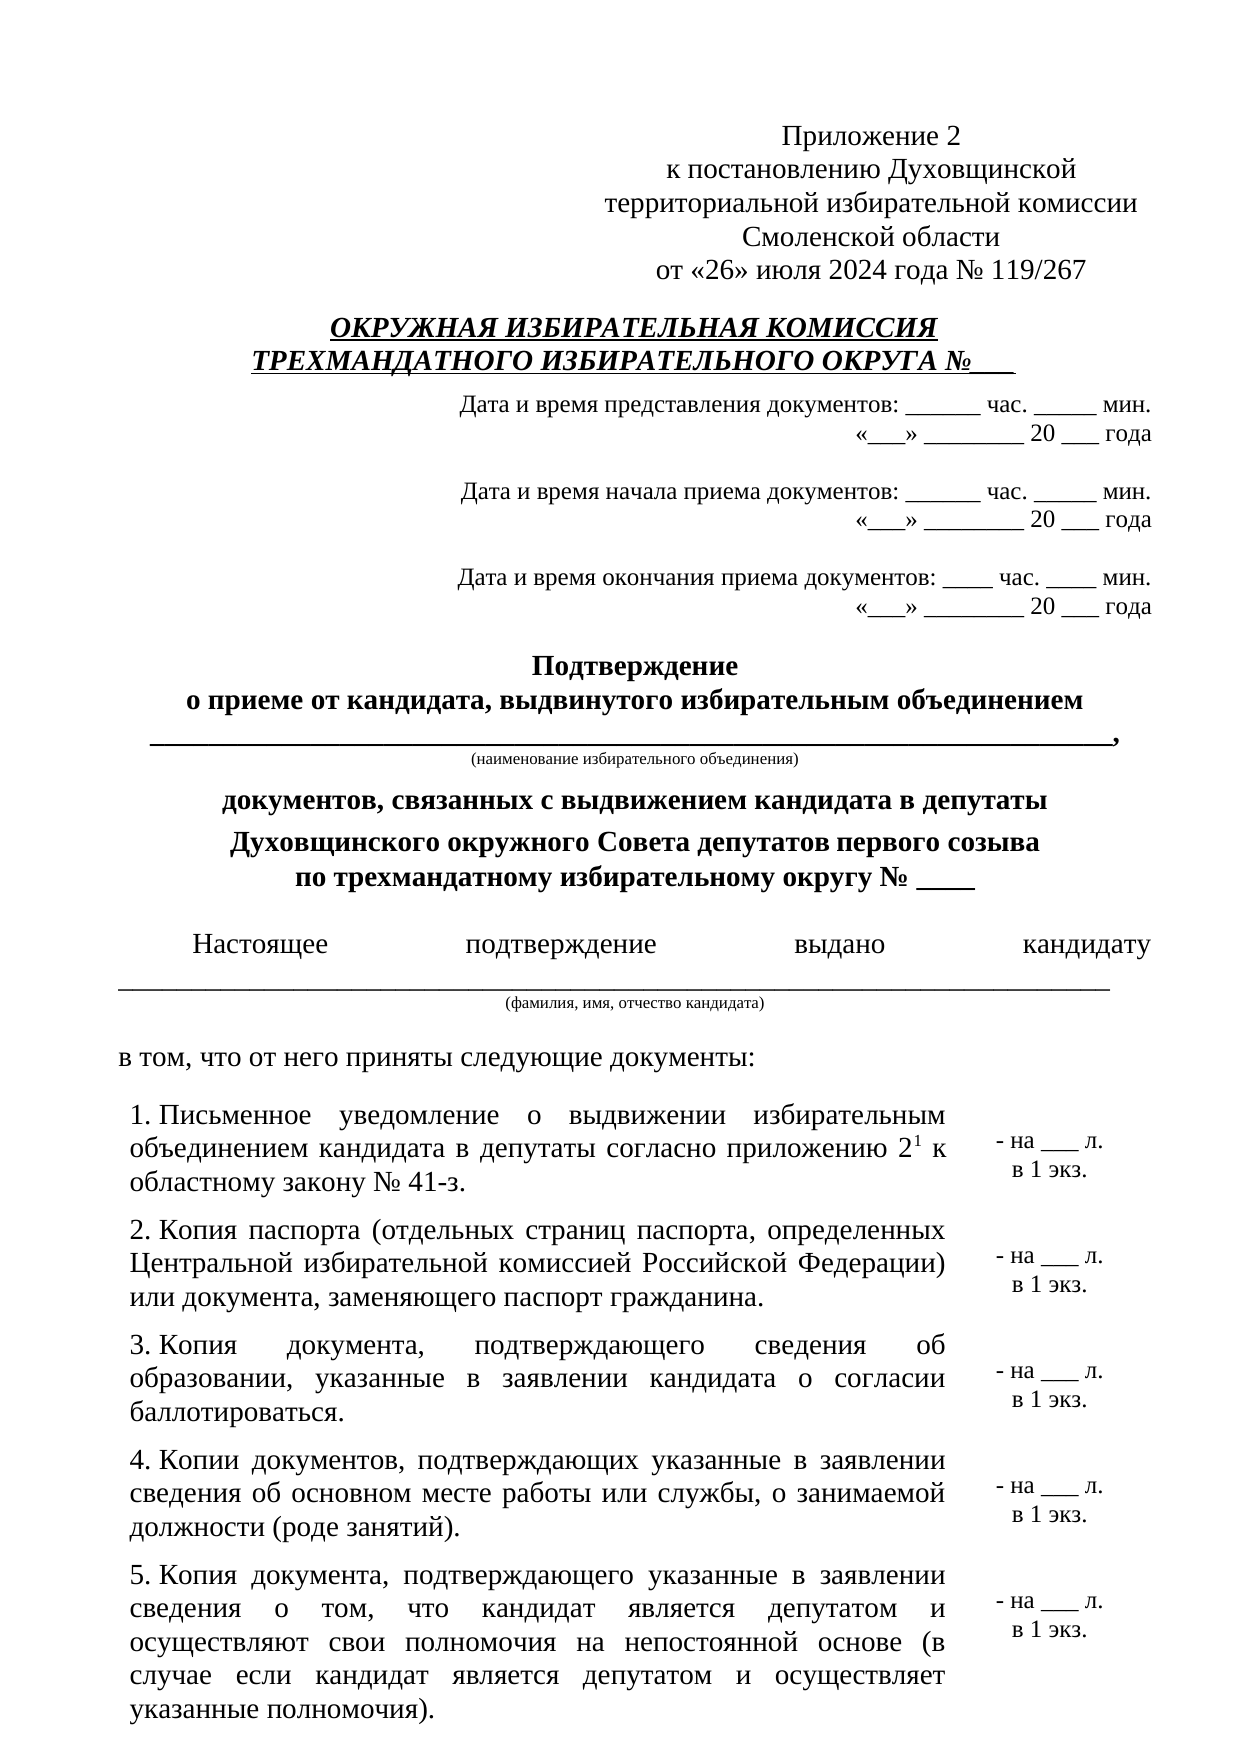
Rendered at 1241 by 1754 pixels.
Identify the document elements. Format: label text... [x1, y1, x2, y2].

text Приложение 2 [591, 118, 1152, 152]
table_cell 3. Копия документа, подтверждающего сведения об образовании, указанные в заявлении кандидата о согласии баллотироваться. [118, 1327, 957, 1442]
table_header - на ___ л. в 1 экз. [958, 1097, 1141, 1212]
text территориальной избирательной комиссии Смоленской области [591, 185, 1152, 252]
text о приеме от кандидата, выдвинутого избирательным объединением [118, 682, 1152, 715]
text ОКРУЖНАЯ ИЗБИРАТЕЛЬНАЯ КОМИССИЯ [118, 310, 1152, 343]
text в том, что от него приняты следующие документы: [118, 1039, 1152, 1073]
table_cell - на ___ л. в 1 экз. [958, 1212, 1141, 1327]
table_header 1. Письменное уведомление о выдвижении избирательным объединением кандидата в депутаты согласно приложению 21 к областному закону № 41-з. [118, 1097, 957, 1212]
text «___» ________ 20 ___ года [708, 591, 1152, 619]
text (наименование избирательного объединения) [118, 749, 1152, 782]
text Дата и время начала приема документов: ______ час. _____ мин. [413, 476, 1152, 504]
text «___» ________ 20 ___ года [708, 418, 1152, 447]
text «___» ________ 20 ___ года [708, 504, 1152, 533]
text к постановлению Духовщинской [591, 152, 1152, 185]
table_cell - на ___ л. в 1 экз. [958, 1442, 1141, 1557]
text (фамилия, имя, отчество кандидата) [118, 993, 1152, 1027]
text по трехмандатному избирательному округу № ____ [118, 859, 1152, 893]
text Дата и время представления документов: ______ час. _____ мин. [413, 389, 1152, 418]
text Дата и время окончания приема документов: ____ час. ____ мин. [413, 562, 1152, 591]
text Настоящее подтверждение выдано кандидату ____________________________________________________________________ [118, 926, 1152, 993]
table_cell 4. Копии документов, подтверждающих указанные в заявлении сведения об основном месте работы или службы, о занимаемой должности (роде занятий). [118, 1442, 957, 1557]
text ТРЕХМАНДАТНОГО ИЗБИРАТЕЛЬНОГО ОКРУГА №___ [118, 343, 1152, 377]
text документов, связанных с выдвижением кандидата в депутаты Духовщинского окружного Совета депутатов первого созыва [118, 782, 1152, 859]
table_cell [118, 1557, 957, 1724]
table_cell - на ___ л. в 1 экз. [958, 1327, 1141, 1442]
text от «26» июля 2024 года № 119/267 [591, 252, 1152, 286]
text Подтверждение [118, 648, 1152, 682]
text __________________________________________________________________, [118, 715, 1152, 749]
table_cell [958, 1557, 1141, 1724]
table_cell 2. Копия паспорта (отдельных страниц паспорта, определенных Центральной избирательной комиссией Российской Федерации) или документа, заменяющего паспорт гражданина. [118, 1212, 957, 1327]
